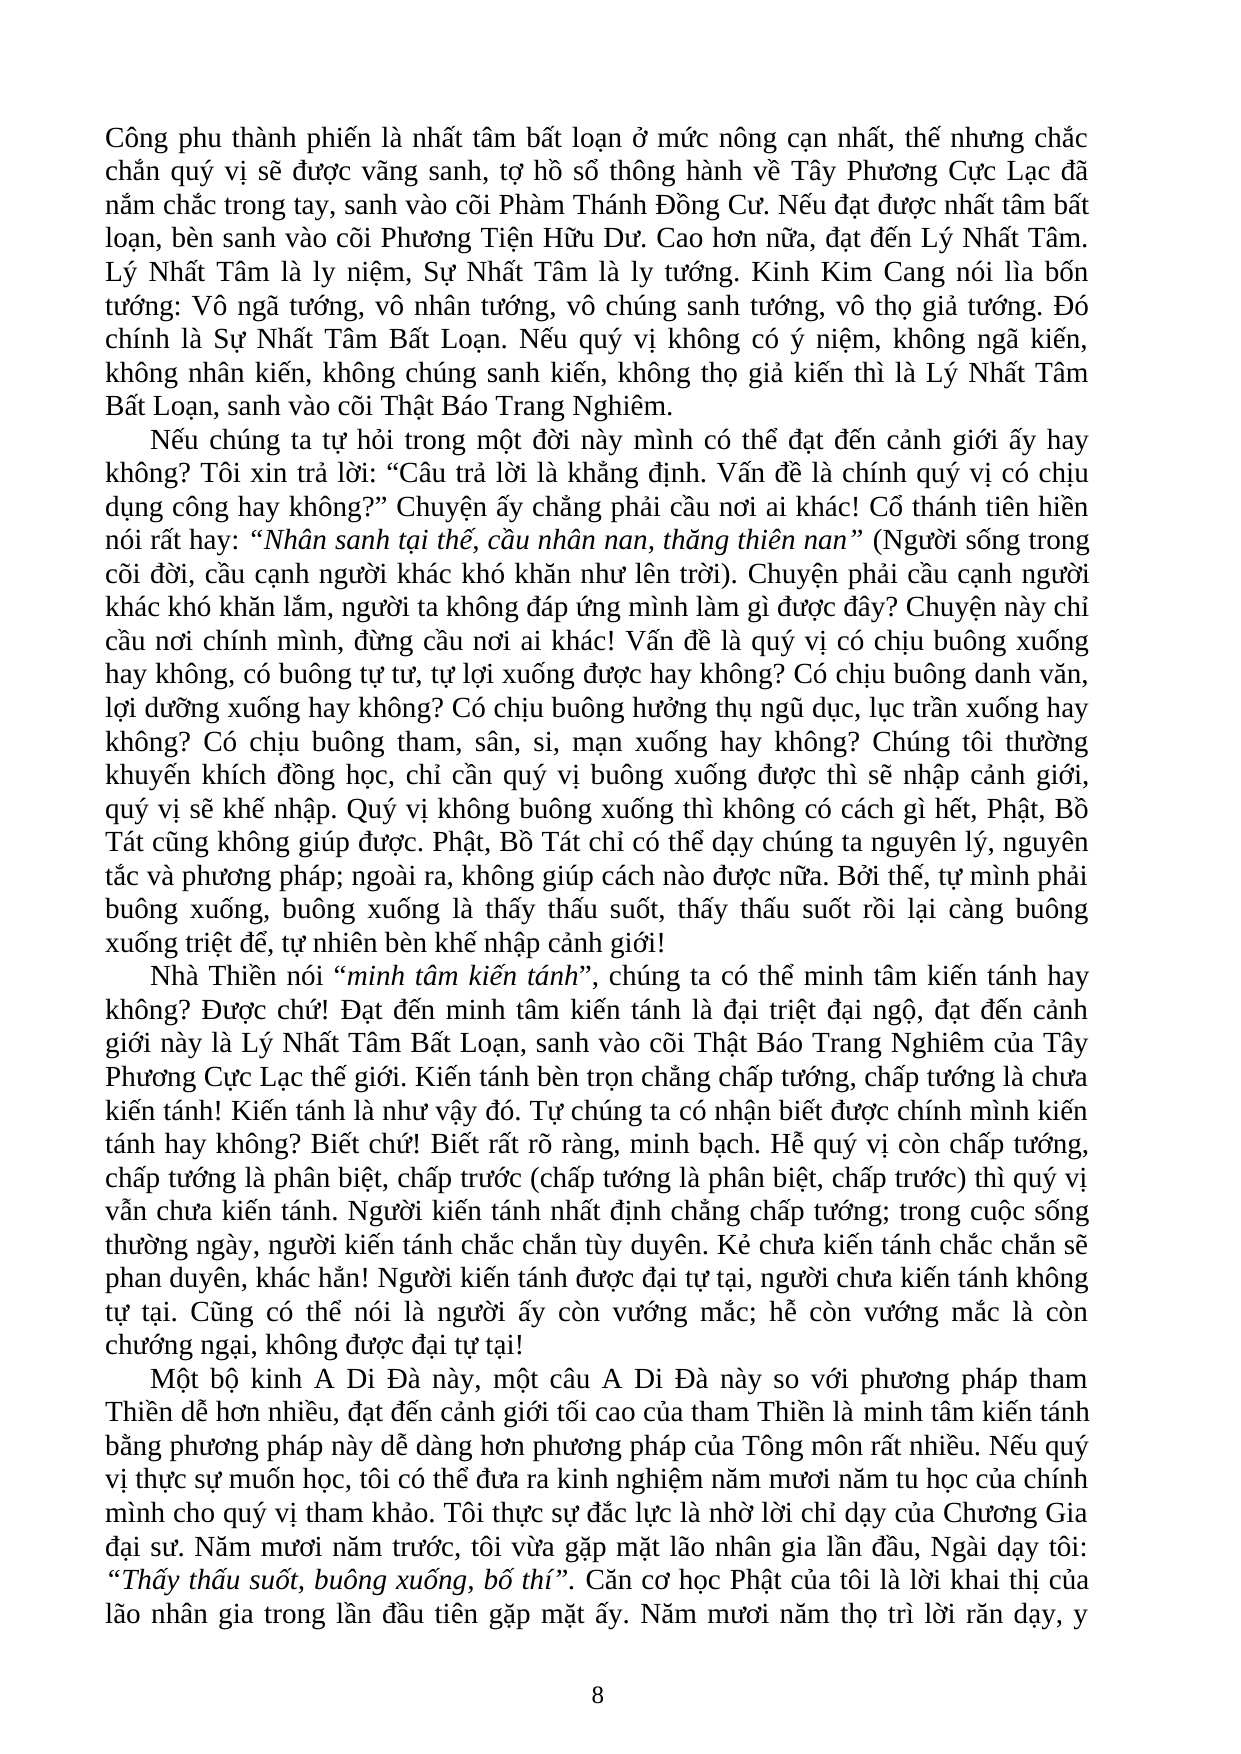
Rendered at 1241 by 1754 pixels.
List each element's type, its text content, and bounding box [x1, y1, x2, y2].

text Nhà Thiền nói “minh tâm kiến tánh”, chúng ta có thể minh tâm kiến tánh hay không? Được chứ! Đạt đến minh tâm kiến tánh là đại triệt đại ngộ, đạt đến cảnh giới này là Lý Nhất Tâm Bất Loạn, sanh vào cõi Thật Báo Trang Nghiêm của Tây Phương Cực Lạc thế giới. Kiến tánh bèn trọn chẳng chấp tướng, chấp tướng là chưa kiến tánh! Kiến tánh là như vậy đó. Tự chúng ta có nhận biết được chính mình kiến tánh hay không? Biết chứ! Biết rất rõ ràng, minh bạch. Hễ quý vị còn chấp tướng, chấp tướng là phân biệt, chấp trước (chấp tướng là phân biệt, chấp trước) thì quý vị vẫn chưa kiến tánh. Người kiến tánh nhất định chẳng chấp tướng; trong cuộc sống thường ngày, người kiến tánh chắc chắn tùy duyên. Kẻ chưa kiến tánh chắc chắn sẽ phan duyên, khác hẳn! Người kiến tánh được đại tự tại, người chưa kiến tánh không tự tại. Cũng có thể nói là người ấy còn vướng mắc; hễ còn vướng mắc là còn chướng ngại, không được đại tự tại! [105, 958, 1090, 1361]
text Nếu chúng ta tự hỏi trong một đời này mình có thể đạt đến cảnh giới ấy hay không? Tôi xin trả lời: “Câu trả lời là khẳng định. Vấn đề là chính quý vị có chịu dụng công hay không?” Chuyện ấy chẳng phải cầu nơi ai khác! Cổ thánh tiên hiền nói rất hay: “Nhân sanh tại thế, cầu nhân nan, thăng thiên nan” (Người sống trong cõi đời, cầu cạnh người khác khó khăn như lên trời). Chuyện phải cầu cạnh người khác khó khăn lắm, người ta không đáp ứng mình làm gì được đây? Chuyện này chỉ cầu nơi chính mình, đừng cầu nơi ai khác! Vấn đề là quý vị có chịu buông xuống hay không, có buông tự tư, tự lợi xuống được hay không? Có chịu buông danh văn, lợi dưỡng xuống hay không? Có chịu buông hưởng thụ ngũ dục, lục trần xuống hay không? Có chịu buông tham, sân, si, mạn xuống hay không? Chúng tôi thường khuyến khích đồng học, chỉ cần quý vị buông xuống được thì sẽ nhập cảnh giới, quý vị sẽ khế nhập. Quý vị không buông xuống thì không có cách gì hết, Phật, Bồ Tát cũng không giúp được. Phật, Bồ Tát chỉ có thể dạy chúng ta nguyên lý, nguyên tắc và phương pháp; ngoài ra, không giúp cách nào được nữa. Bởi thế, tự mình phải buông xuống, buông xuống là thấy thấu suốt, thấy thấu suốt rồi lại càng buông xuống triệt để, tự nhiên bèn khế nhập cảnh giới! [105, 422, 1090, 958]
